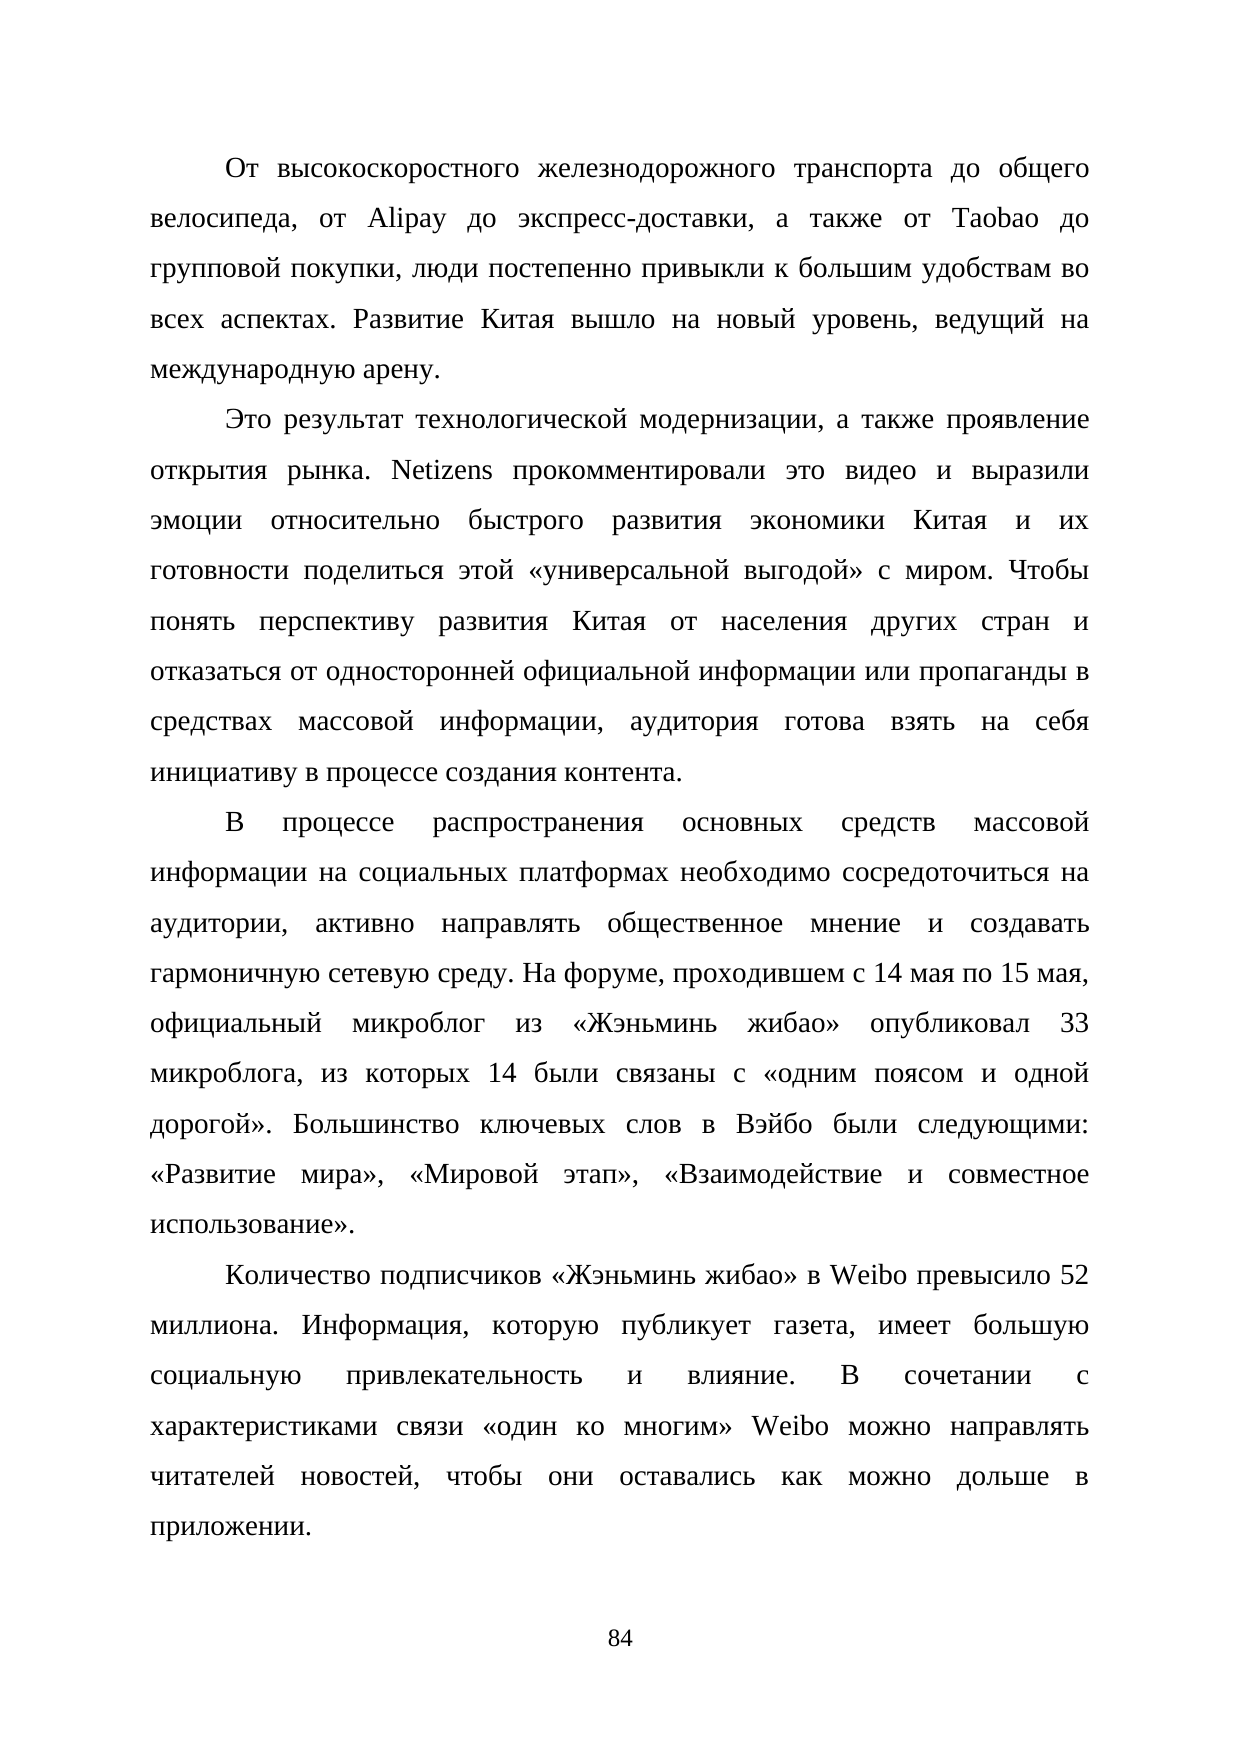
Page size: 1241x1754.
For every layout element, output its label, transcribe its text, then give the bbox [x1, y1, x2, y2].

text Это результат технологической модернизации, а также проявление открытия рынка. Netizens прокомментировали это видео и выразили эмоции относительно быстрого развития экономики Китая и их готовности поделиться этой «универсальной выгодой» с миром. Чтобы понять перспективу развития Китая от населения других стран и отказаться от односторонней официальной информации или пропаганды в средствах массовой информации, аудитория готова взять на себя инициативу в процессе создания контента. [150, 402, 1090, 787]
text В процессе распространения основных средств массовой информации на социальных платформах необходимо сосредоточиться на аудитории, активно направлять общественное мнение и создавать гармоничную сетевую среду. На форуме, проходившем с 14 мая по 15 мая, официальный микроблог из «Жэньминь жибао» опубликовал 33 микроблога, из которых 14 были связаны с «одним поясом и одной дорогой». Большинство ключевых слов в Вэйбо были следующими: «Развитие мира», «Мировой этап», «Взаимодействие и совместное использование». [150, 804, 1090, 1240]
text Количество подписчиков «Жэньминь жибао» в Weibo превысило 52 миллиона. Информация, которую публикует газета, имеет большую социальную привлекательность и влияние. В сочетании с характеристиками связи «один ко многим» Weibo можно направлять читателей новостей, чтобы они оставались как можно дольше в приложении. [150, 1257, 1090, 1542]
text От высокоскоростного железнодорожного транспорта до общего велосипеда, от Alipay до экспресс-доставки, а также от Taobao до групповой покупки, люди постепенно привыкли к большим удобствам во всех аспектах. Развитие Китая вышло на новый уровень, ведущий на международную арену. [150, 150, 1090, 385]
